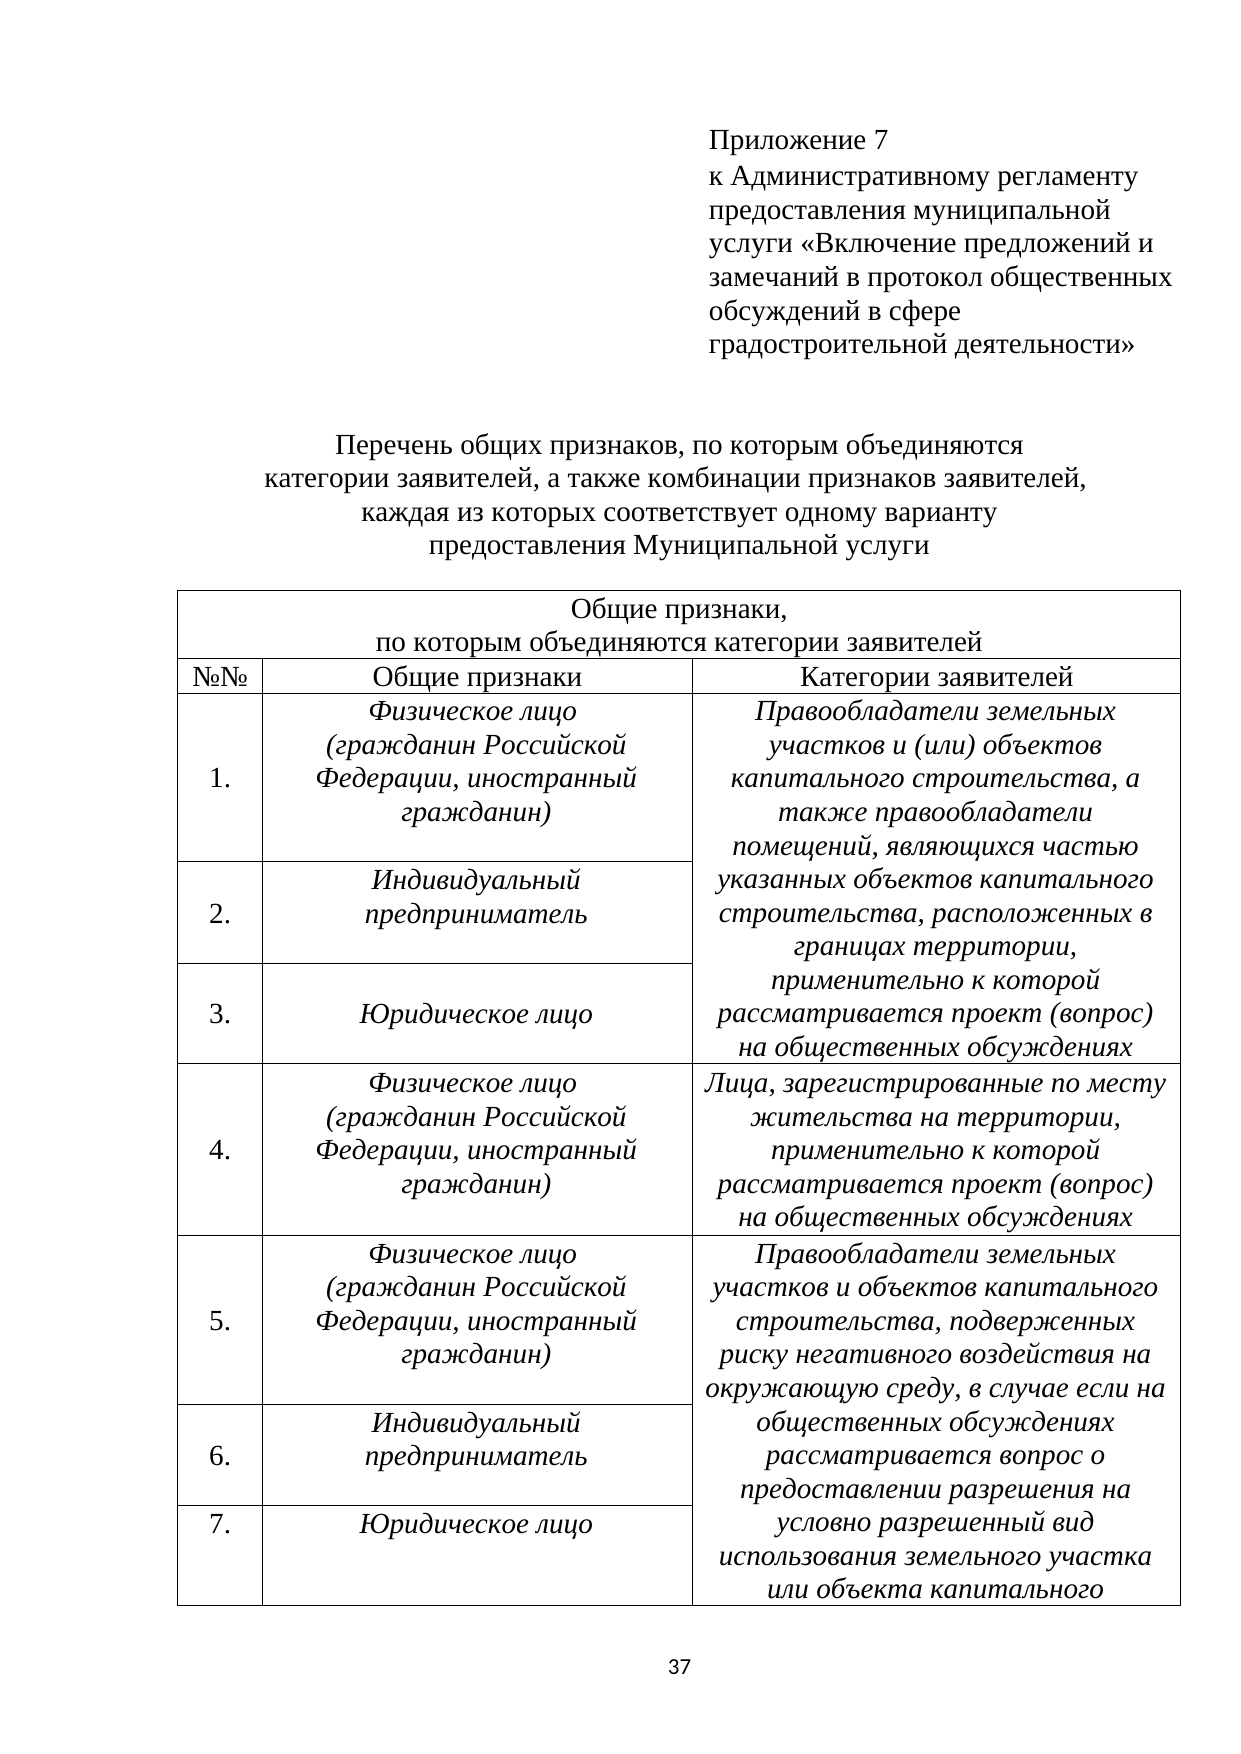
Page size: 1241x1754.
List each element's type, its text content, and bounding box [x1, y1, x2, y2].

table_cell Лица, зарегистрированные по месту жительства на территории, применительно к которой рассматривается проект (вопрос) на общественных обсуждениях [693, 1064, 1180, 1235]
table_cell Юридическое лицо [263, 964, 692, 1062]
table_cell Правообладатели земельных участков и (или) объектов капитального строительства, а также правообладатели помещений, являющихся частью указанных объектов капитального строительства, расположенных в границах территории, применительно к которой рассматривается проект (вопрос) на общественных обсуждениях [693, 694, 1180, 1062]
table_cell Индивидуальный предприниматель [263, 1405, 692, 1505]
table_cell 4. [178, 1064, 262, 1235]
table_cell 2. [178, 862, 262, 963]
table_cell 5. [178, 1236, 262, 1404]
table_cell Юридическое лицо [263, 1506, 692, 1605]
table_cell №№ [178, 659, 262, 692]
table_cell Индивидуальный предприниматель [263, 862, 692, 963]
table_cell Физическое лицо (гражданин Российской Федерации, иностранный гражданин) [263, 1236, 692, 1404]
table_cell 7. [178, 1506, 262, 1605]
table_cell Категории заявителей [693, 659, 1180, 692]
table_cell 6. [178, 1405, 262, 1505]
subtitle Перечень общих признаков, по которым объединяются категории заявителей, а также комбинации признаков заявителей, каждая из которых соответствует одному варианту предоставления Муниципальной услуги [177, 427, 1181, 561]
text к Административному регламенту предоставления муниципальной услуги «Включение предложений и замечаний в протокол общественных обсуждений в сфере градостроительной деятельности» [709, 158, 1181, 360]
table_cell Физическое лицо (гражданин Российской Федерации, иностранный гражданин) [263, 1064, 692, 1235]
subtitle Приложение 7 [709, 122, 1187, 156]
table_cell 3. [178, 964, 262, 1062]
table_cell Физическое лицо (гражданин Российской Федерации, иностранный гражданин) [263, 694, 692, 861]
table_header Общие признаки, по которым объединяются категории заявителей [178, 591, 1180, 658]
table_cell Правообладатели земельных участков и объектов капитального строительства, подверженных риску негативного воздействия на окружающую среду, в случае если на общественных обсуждениях рассматривается вопрос о предоставлении разрешения на условно разрешенный вид использования земельного участка или объекта капитального строительства, который может оказать такое негативное воздействие [693, 1236, 1180, 1605]
table_cell 1. [178, 694, 262, 861]
table_cell Общие признаки [263, 659, 692, 692]
